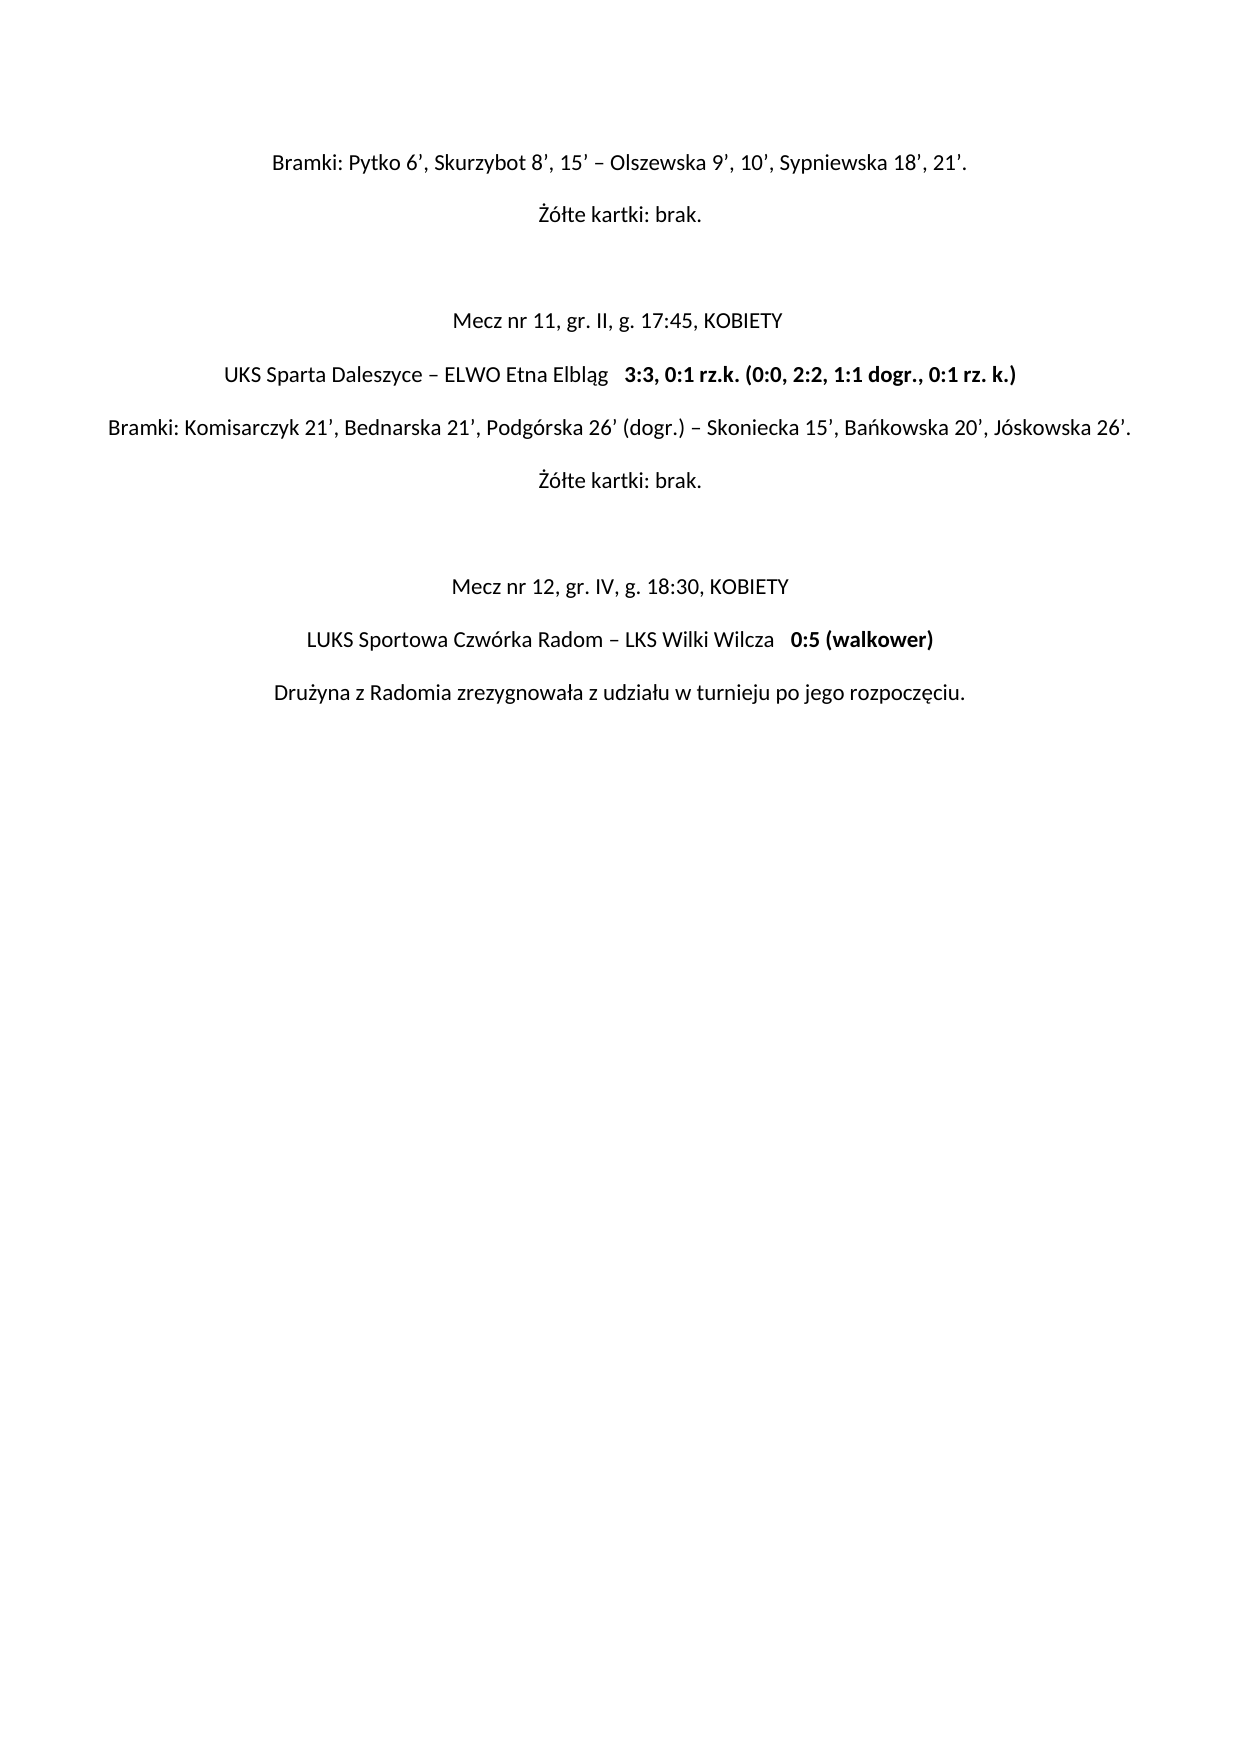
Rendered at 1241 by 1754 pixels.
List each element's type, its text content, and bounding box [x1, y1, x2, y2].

text Bramki: Komisarczyk 21’, Bednarska 21’, Podgórska 26’ (dogr.) – Skoniecka 15’, Bańkowska 20’, Jóskowska 26’. [103, 413, 1137, 441]
text UKS Sparta Daleszyce – ELWO Etna Elbląg 3:3, 0:1 rz.k. (0:0, 2:2, 1:1 dogr., 0:1 rz. k.) [103, 360, 1137, 388]
text Żółte kartki: brak. [103, 466, 1137, 494]
text Bramki: Pytko 6’, Skurzybot 8’, 15’ – Olszewska 9’, 10’, Sypniewska 18’, 21’. [103, 148, 1137, 176]
text Drużyna z Radomia zrezygnowała z udziału w turnieju po jego rozpoczęciu. [103, 678, 1137, 706]
text Żółte kartki: brak. [103, 201, 1137, 229]
text Mecz nr 11, gr. II, g. 17:45, KOBIETY [103, 307, 1137, 335]
text Mecz nr 12, gr. IV, g. 18:30, KOBIETY [103, 572, 1137, 600]
text LUKS Sportowa Czwórka Radom – LKS Wilki Wilcza 0:5 (walkower) [103, 625, 1137, 653]
